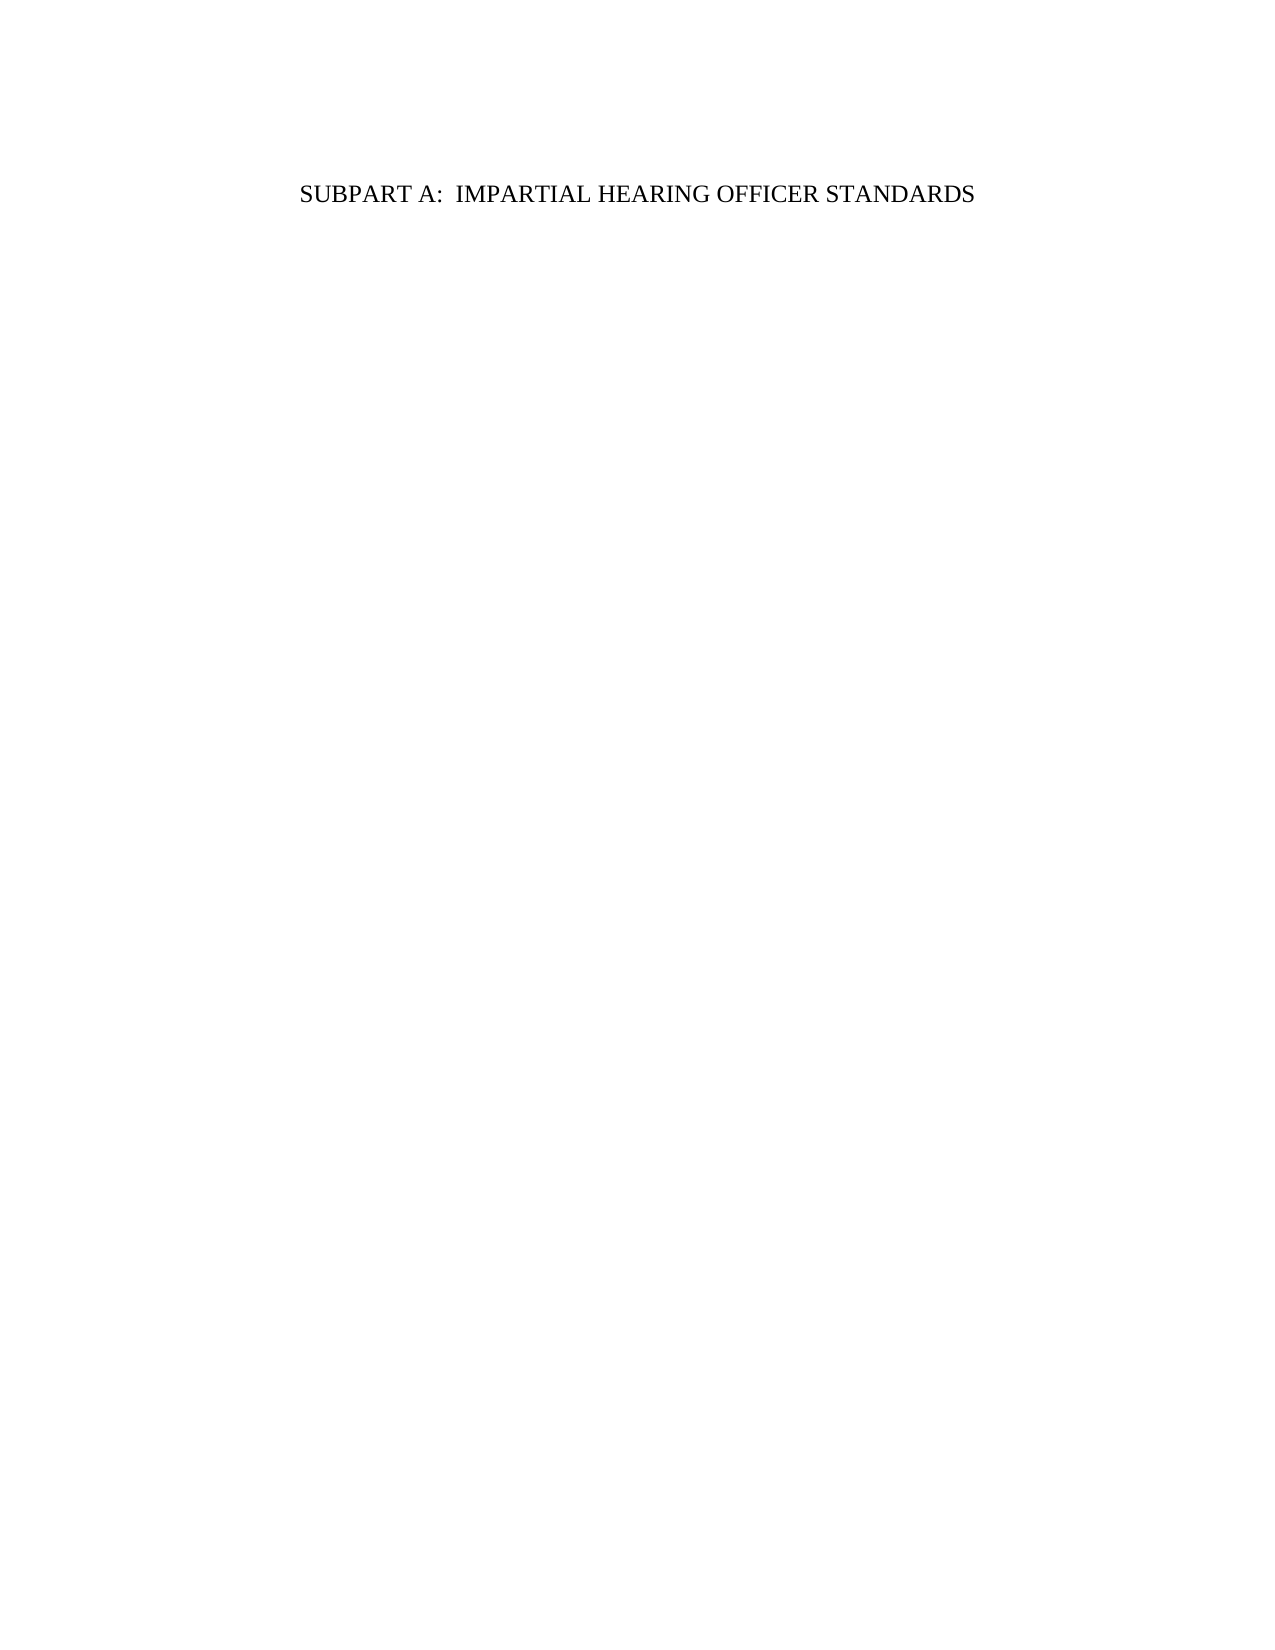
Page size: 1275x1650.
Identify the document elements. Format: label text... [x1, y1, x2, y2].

text SUBPART A: IMPARTIAL HEARING OFFICER STANDARDS [150, 179, 1125, 207]
